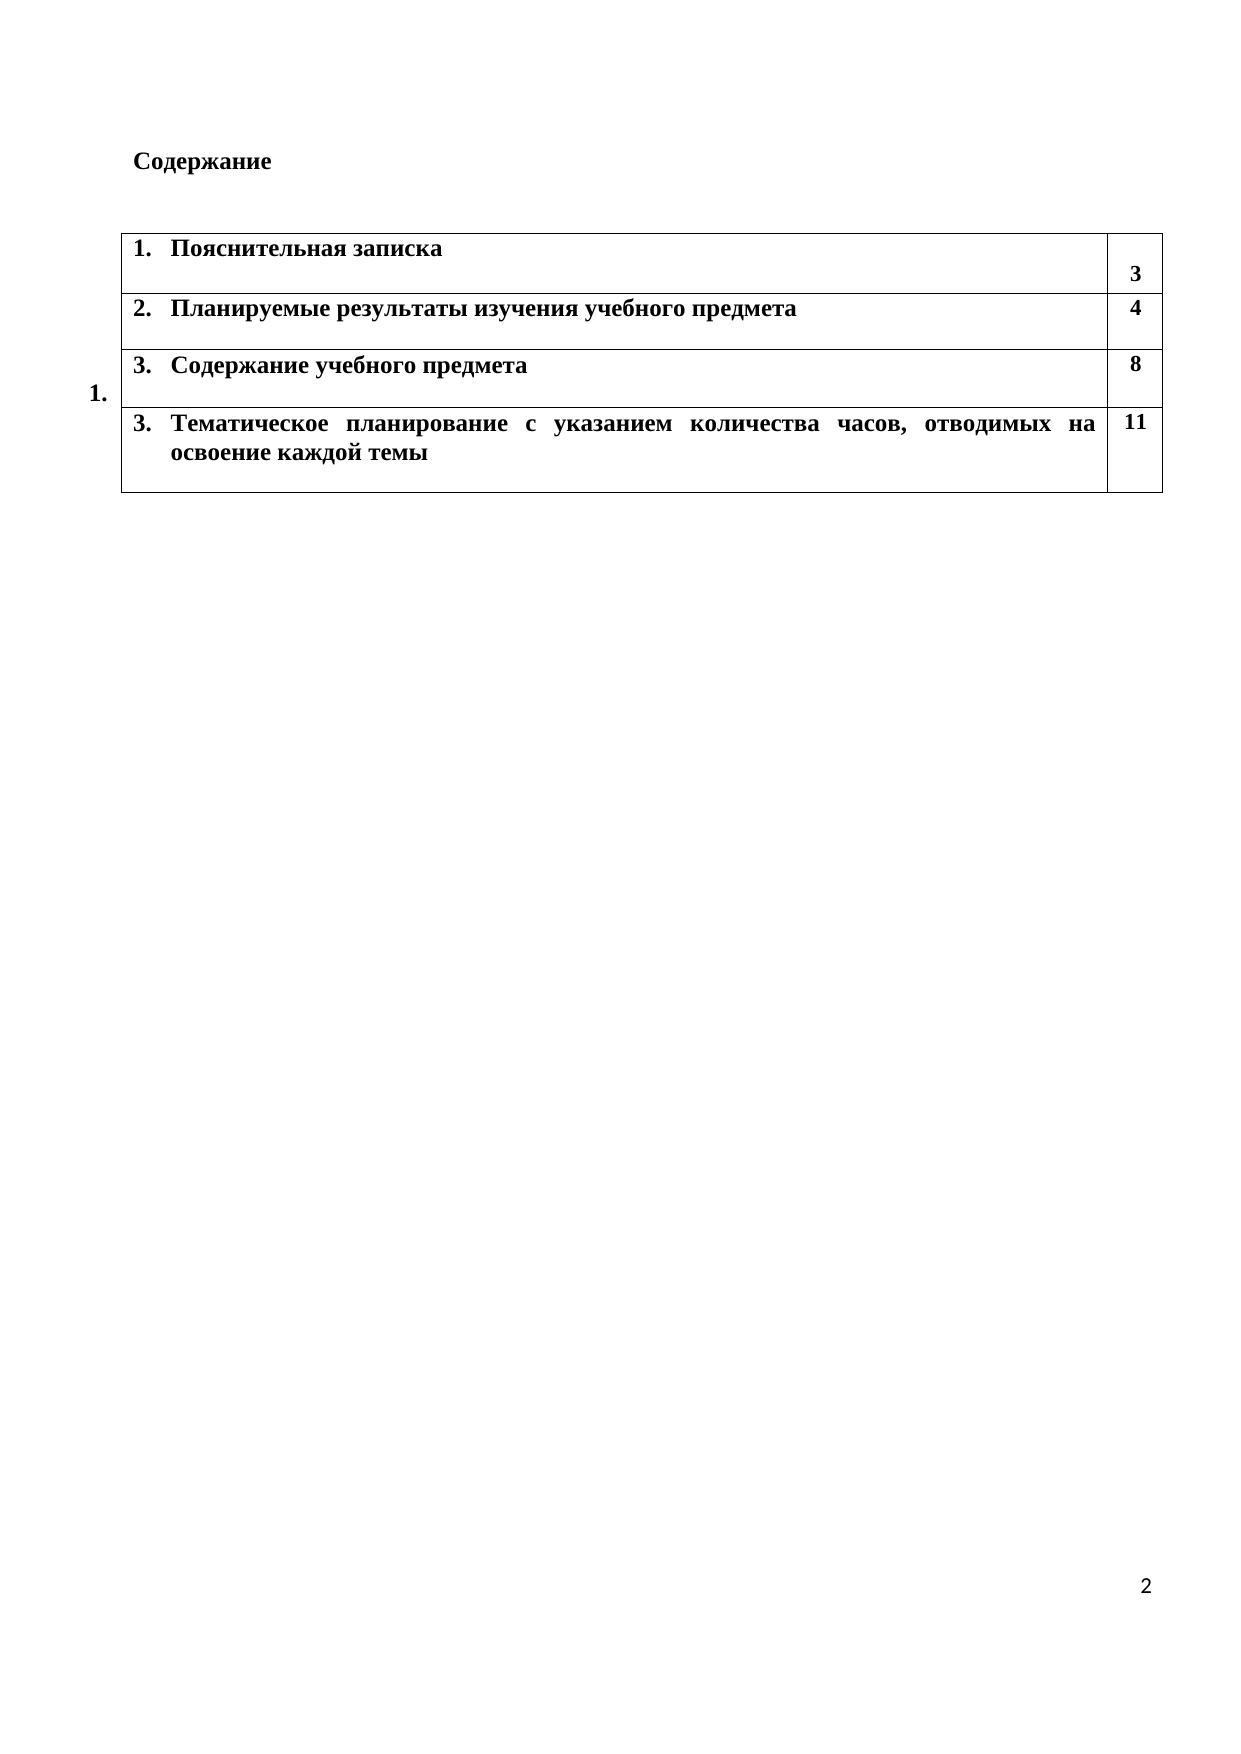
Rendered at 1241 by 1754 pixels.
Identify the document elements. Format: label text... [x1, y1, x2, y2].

text Содержание [133, 146, 1152, 175]
table_header 3 [1108, 234, 1162, 292]
table_cell 11 [1108, 408, 1162, 492]
table_header Пояснительная записка [122, 234, 1107, 292]
table_cell 4 [1108, 294, 1162, 349]
table_cell Тематическое планирование с указанием количества часов, отводимых на освоение каждой темы [122, 408, 1107, 492]
table_cell 3. Содержание учебного предмета [122, 350, 1107, 407]
table_cell 8 [1108, 350, 1162, 407]
table_cell Планируемые результаты изучения учебного предмета [122, 294, 1107, 349]
